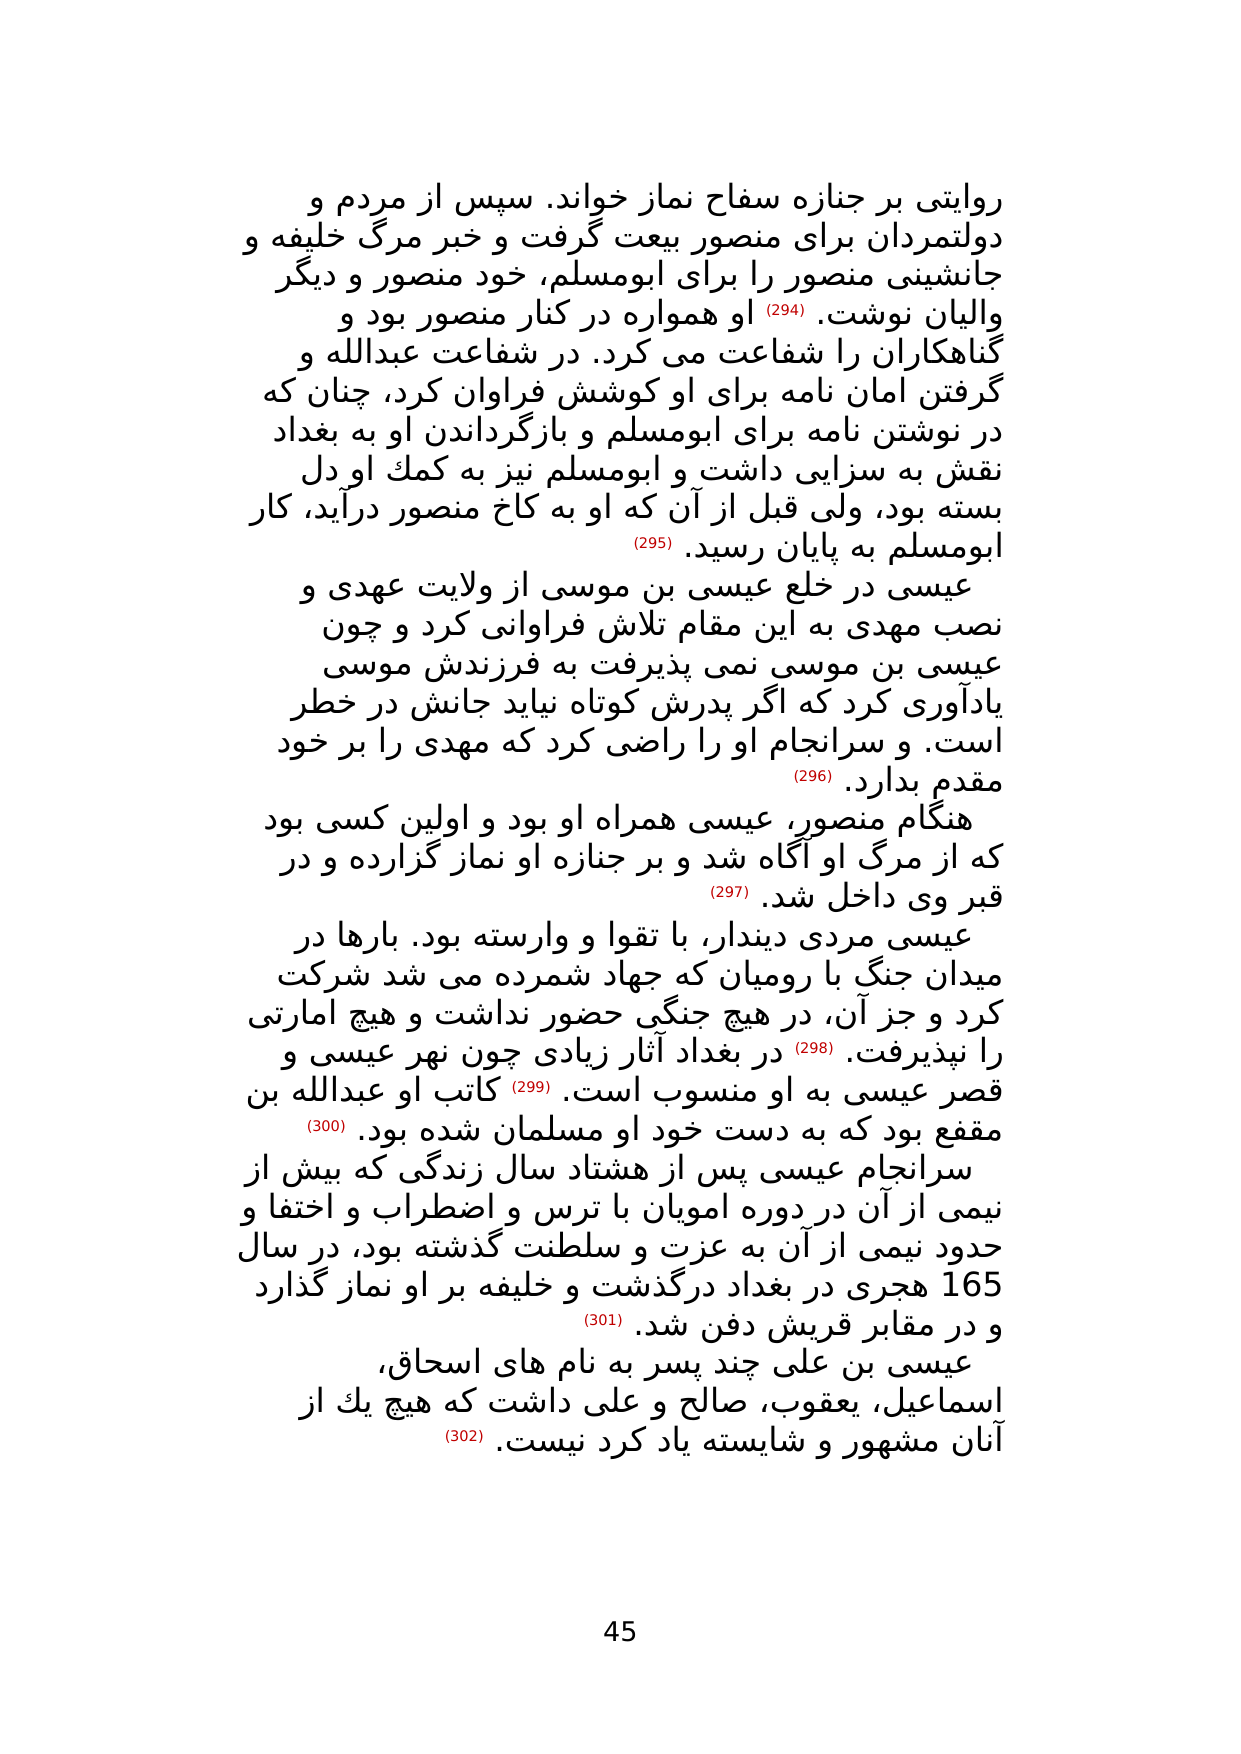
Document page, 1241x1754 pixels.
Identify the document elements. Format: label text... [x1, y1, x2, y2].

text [236, 177, 1004, 566]
text هنگام منصور، عيسى همراه او بود و اولين كسى بود كه از مرگ او آگاه شد و بر جنازه او نماز گزارده و در قبر وى داخل شد. (297) [236, 799, 1004, 915]
text عيسى بن على چند پسر به نام هاى اسحاق، اسماعيل، يعقوب، صالح و على داشت كه هيچ يك از آنان مشهور و شايسته ياد كرد نيست. (302) [236, 1343, 1004, 1459]
text عيسى مردى ديندار، با تقوا و وارسته بود. بارها در ميدان جنگ با روميان كه جهاد شمرده مى شد شركت كرد و جز آن، در هيچ جنگى حضور نداشت و هيچ امارتى را نپذيرفت. (298) در بغداد آثار زيادى چون نهر عيسى و قصر عيسى به او منسوب است. (299) كاتب او عبدالله بن مقفع بود كه به دست خود او مسلمان شده بود. (300) [236, 915, 1004, 1148]
text عيسى در خلع عيسى بن موسى از ولايت عهدى و نصب مهدى به اين مقام تلاش فراوانى كرد و چون عيسى بن موسى نمى پذيرفت به فرزندش موسى يادآورى كرد كه اگر پدرش كوتاه نيايد جانش در خطر است. و سرانجام او را راضى كرد كه مهدى را بر خود مقدم بدارد. (296) [236, 566, 1004, 799]
text سرانجام عيسى پس از هشتاد سال زندگى كه بيش از نيمى از آن در دوره امويان با ترس و اضطراب و اختفا و حدود نيمى از آن به عزت و سلطنت گذشته بود، در سال 165 هجرى در بغداد درگذشت و خليفه بر او نماز گذارد و در مقابر قريش دفن شد. (301) [236, 1148, 1004, 1343]
